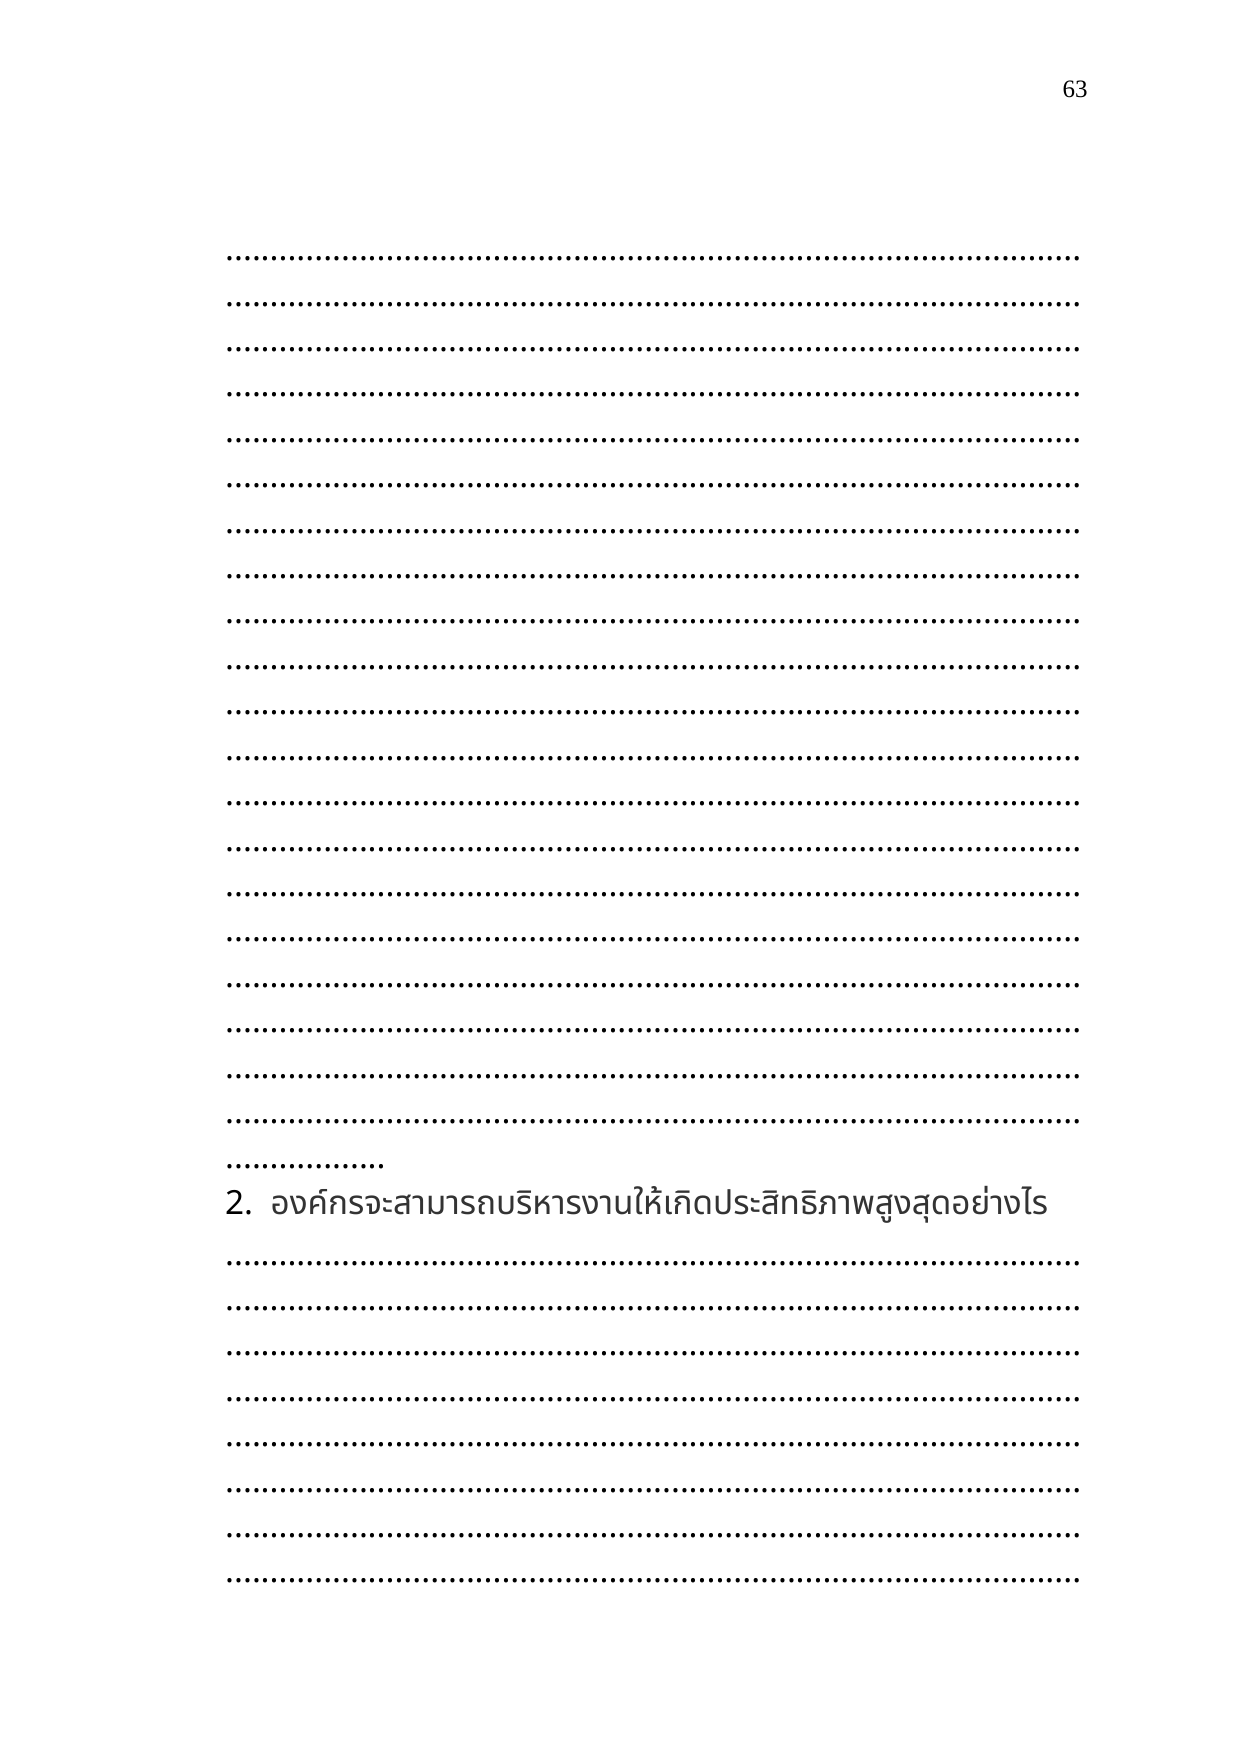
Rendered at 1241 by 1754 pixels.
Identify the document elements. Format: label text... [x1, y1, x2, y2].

text 2. องค์กรจะสามารถบริหารงานให้เกิดประสิทธิภาพสูงสุดอย่างไร [225, 1179, 1087, 1229]
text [225, 1229, 1087, 1593]
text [225, 225, 1087, 1179]
